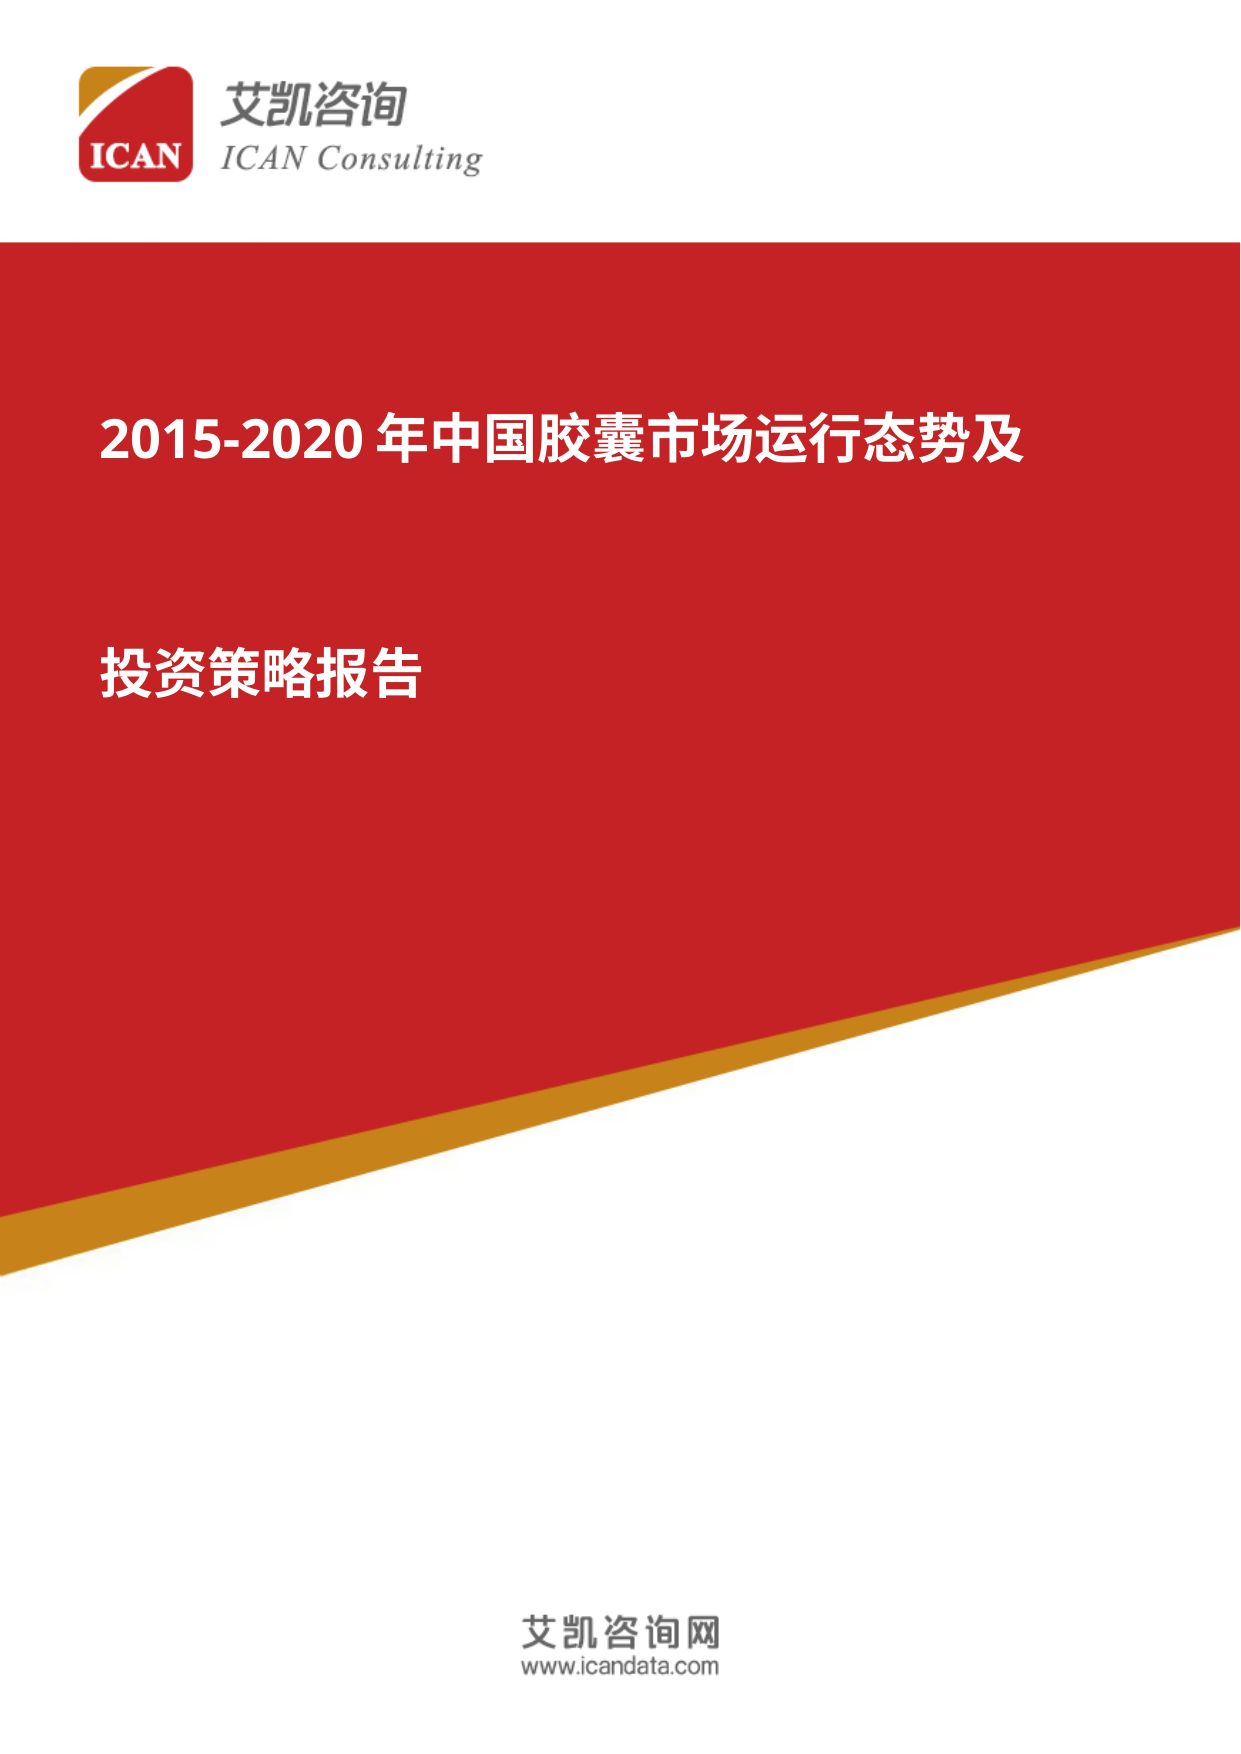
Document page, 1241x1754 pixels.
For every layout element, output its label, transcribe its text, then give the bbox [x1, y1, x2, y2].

subtitle 2015-2020年中国胶囊市场运行态势及投资策略报告 [99, 386, 1053, 718]
picture [0, 5, 1241, 1754]
